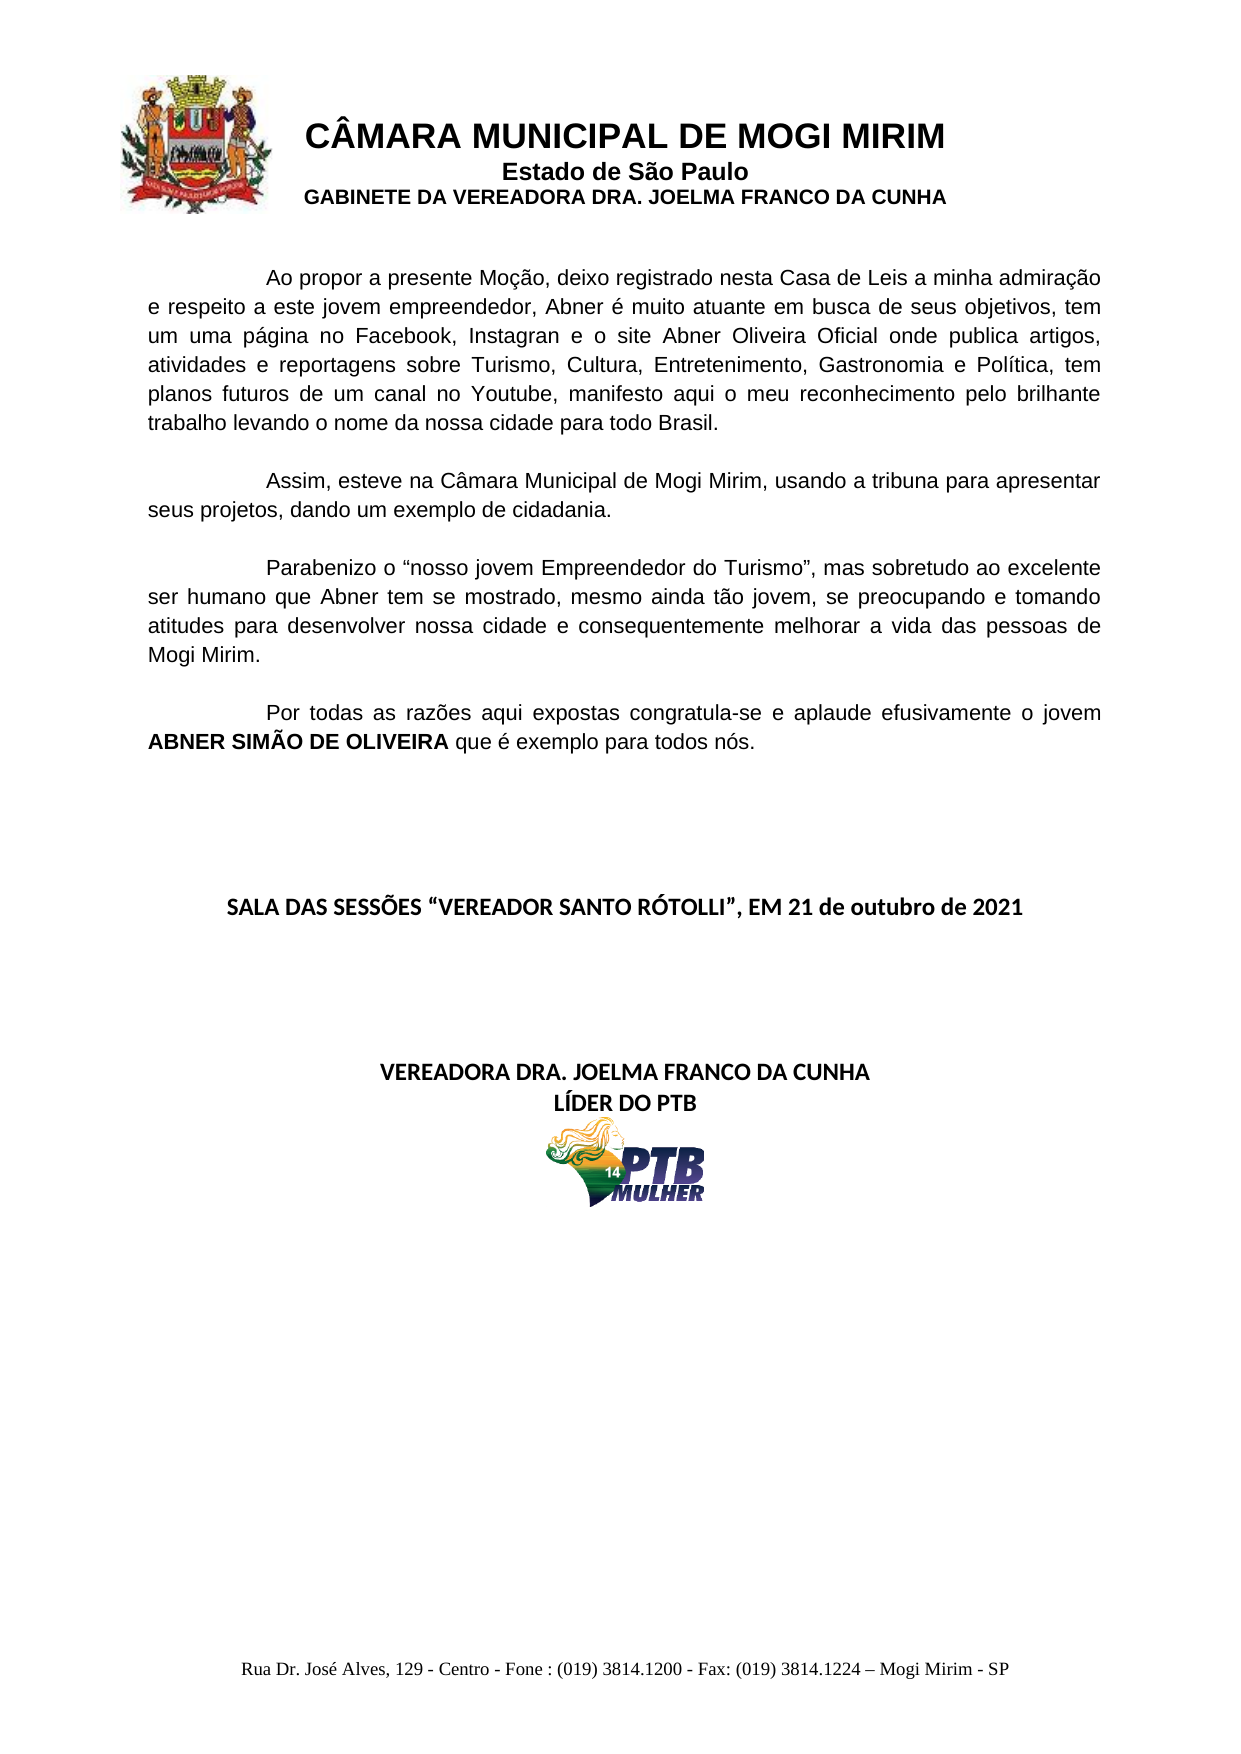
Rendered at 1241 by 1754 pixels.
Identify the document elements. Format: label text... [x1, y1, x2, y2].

text VEREADORA DRA. JOELMA FRANCO DA CUNHA [148, 1056, 1103, 1087]
text Por todas as razões aqui expostas congratula-se e aplaude efusivamente o jovem ABNER SIMÃO DE OLIVEIRA que é exemplo para todos nós. [148, 699, 1103, 754]
picture [120, 75, 273, 214]
picture [546, 1117, 704, 1207]
text SALA DAS SESSÕES “VEREADOR SANTO RÓTOLLI”, EM 21 de outubro de 2021 [148, 891, 1103, 922]
text Parabenizo o “nosso jovem Empreendedor do Turismo”, mas sobretudo ao excelente ser humano que Abner tem se mostrado, mesmo ainda tão jovem, se preocupando e tomando atitudes para desenvolver nossa cidade e consequentemente melhorar a vida das pessoas de Mogi Mirim. [148, 638, 1103, 667]
text Assim, esteve na Câmara Municipal de Mogi Mirim, usando a tribuna para apresentar seus projetos, dando um exemplo de cidadania. [148, 468, 1103, 522]
text Parabenizo o “nosso jovem Empreendedor do Turismo”, mas sobretudo ao excelente ser humano que Abner tem se mostrado, mesmo ainda tão jovem, se preocupando e tomando atitudes para desenvolver nossa cidade e consequentemente melhorar a vida das pessoas de Mogi Mirim. [148, 555, 1103, 584]
text LÍDER DO PTB [148, 1087, 1103, 1117]
